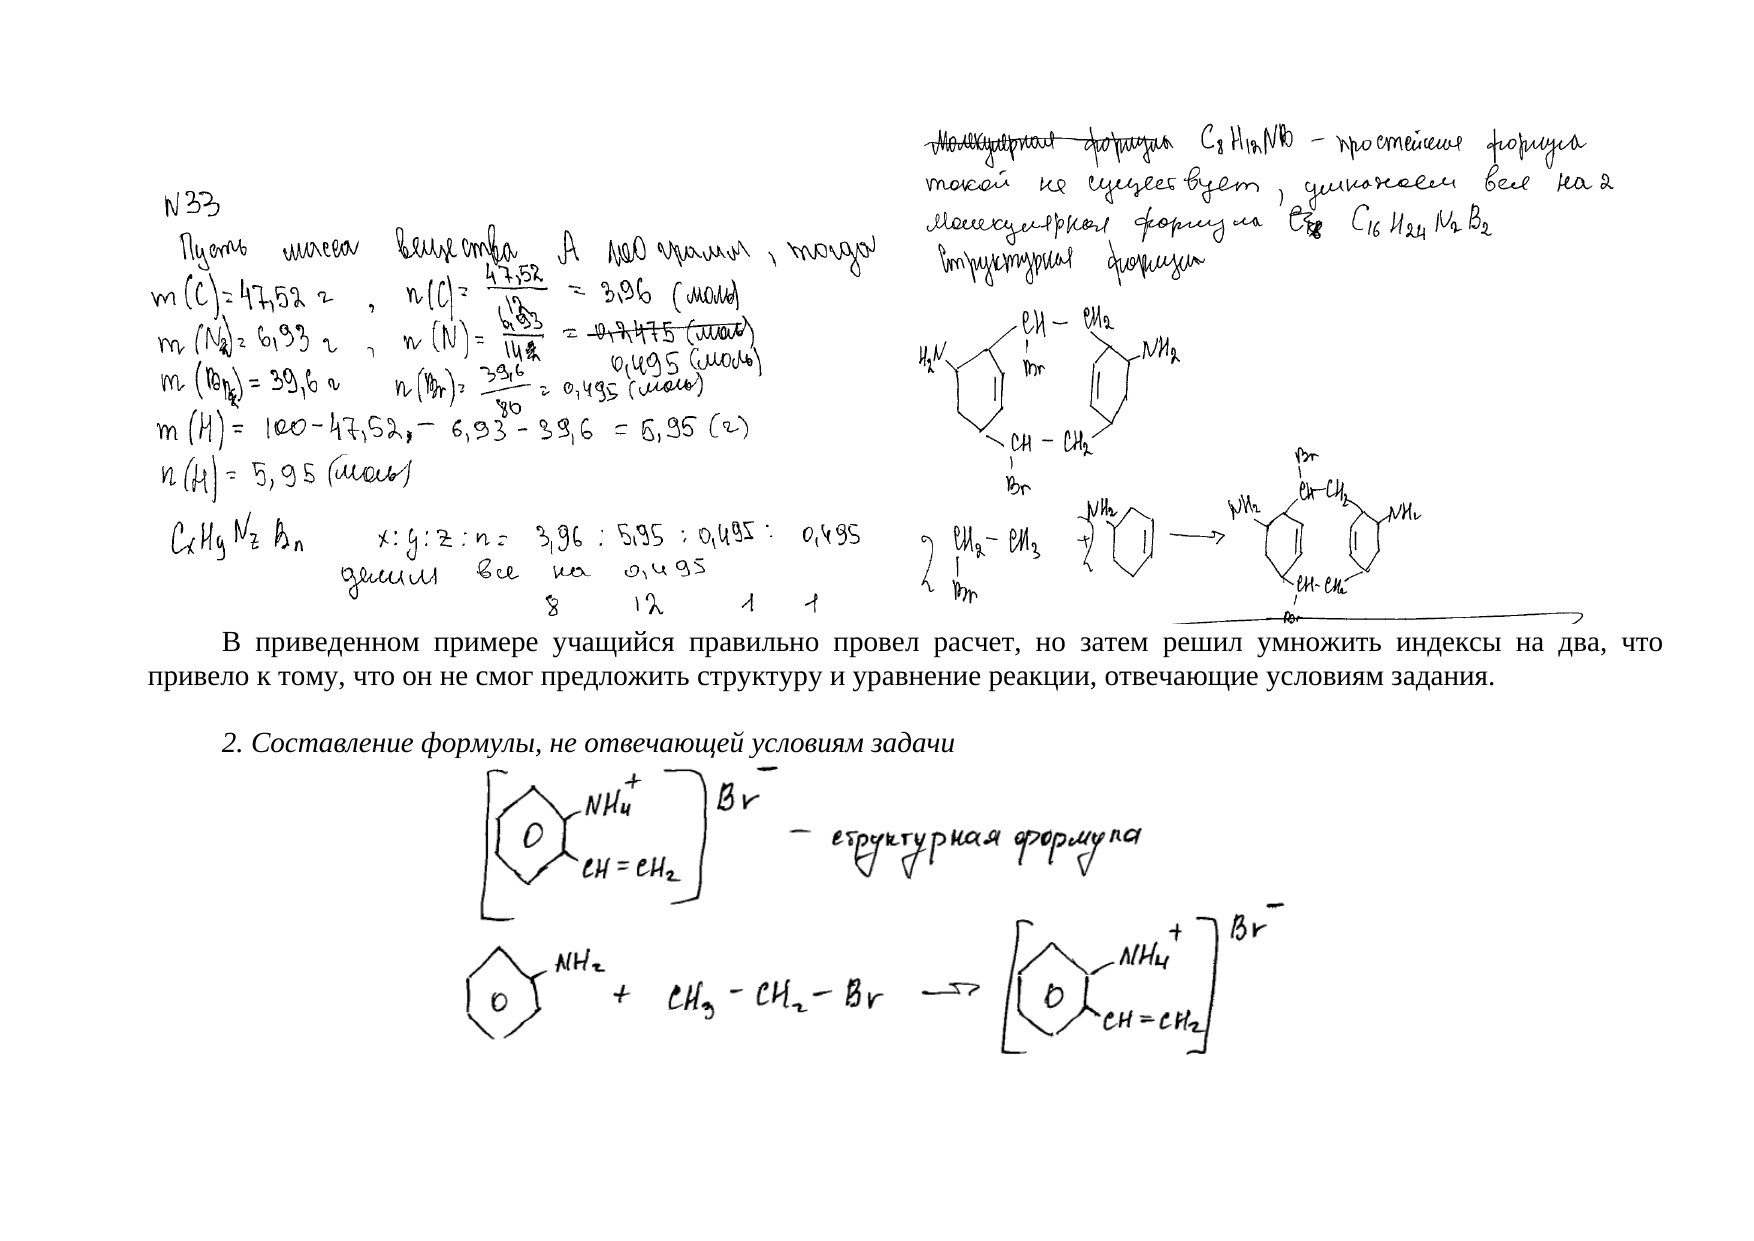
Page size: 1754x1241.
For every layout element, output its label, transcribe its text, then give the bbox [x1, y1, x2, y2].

picture [147, 118, 1618, 624]
picture [453, 758, 1360, 1078]
text В приведенном примере учащийся правильно провел расчет, но затем решил умножить индексы на два, что привело к тому, что он не смог предложить структуру и уравнение реакции, отвечающие условиям задания. [148, 624, 1665, 691]
text 2. Составление формулы, не отвечающей условиям задачи [222, 725, 1665, 758]
